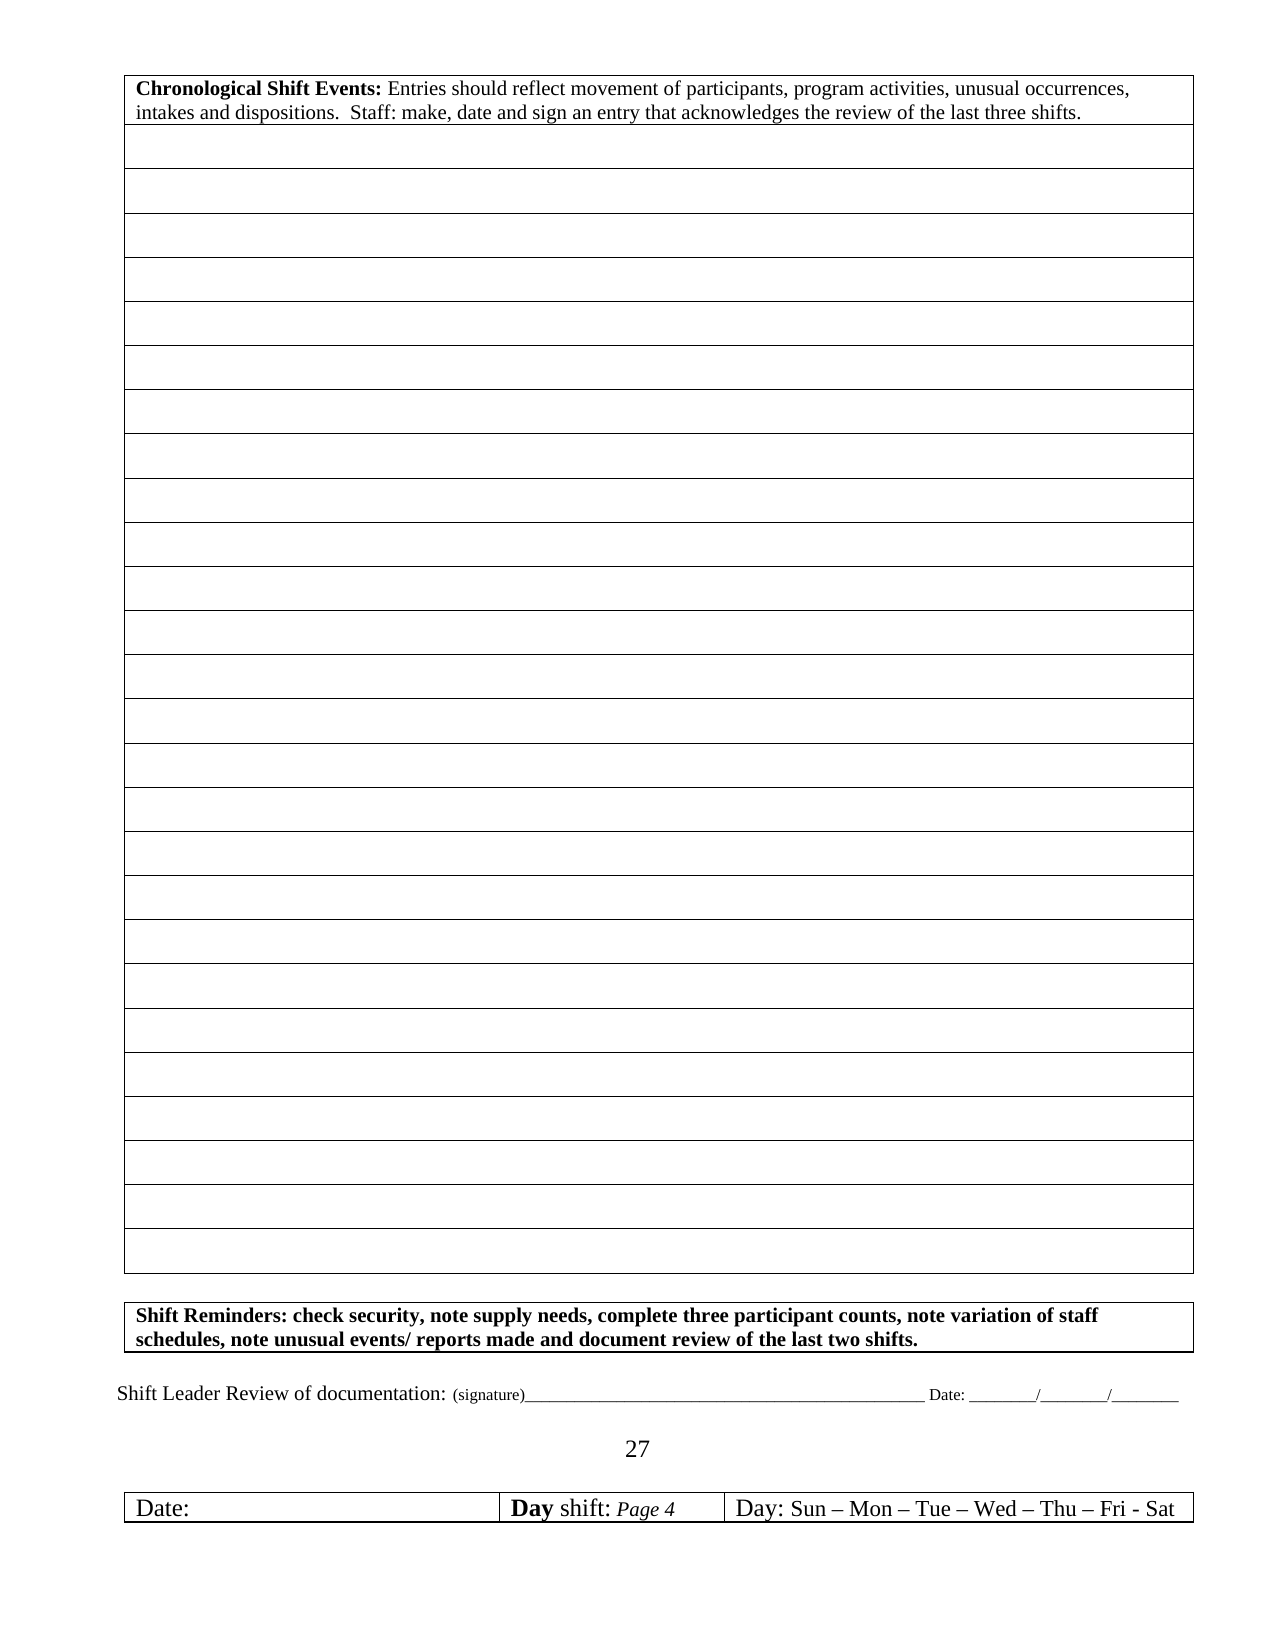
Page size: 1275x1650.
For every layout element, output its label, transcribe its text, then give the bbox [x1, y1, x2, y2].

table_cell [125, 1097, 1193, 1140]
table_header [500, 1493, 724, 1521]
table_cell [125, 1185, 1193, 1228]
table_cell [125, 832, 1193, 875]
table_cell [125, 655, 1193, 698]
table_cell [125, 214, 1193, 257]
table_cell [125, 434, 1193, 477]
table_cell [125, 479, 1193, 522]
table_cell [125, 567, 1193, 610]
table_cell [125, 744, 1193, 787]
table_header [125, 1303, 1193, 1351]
text Shift Leader Review of documentation: (signature)________________________________________________ Date: ________/________/________ [75, 1381, 1200, 1405]
text 27 [75, 1434, 1200, 1463]
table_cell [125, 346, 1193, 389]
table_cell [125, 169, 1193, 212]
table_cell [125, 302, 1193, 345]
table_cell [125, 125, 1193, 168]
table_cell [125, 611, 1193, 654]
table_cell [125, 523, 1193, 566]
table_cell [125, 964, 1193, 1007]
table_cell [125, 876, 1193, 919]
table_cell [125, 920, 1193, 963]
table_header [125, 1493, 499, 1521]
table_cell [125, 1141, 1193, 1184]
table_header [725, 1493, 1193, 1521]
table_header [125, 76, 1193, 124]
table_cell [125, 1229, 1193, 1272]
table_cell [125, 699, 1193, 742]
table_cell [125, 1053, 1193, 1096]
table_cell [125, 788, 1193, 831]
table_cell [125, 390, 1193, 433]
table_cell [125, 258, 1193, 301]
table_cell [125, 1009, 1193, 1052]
